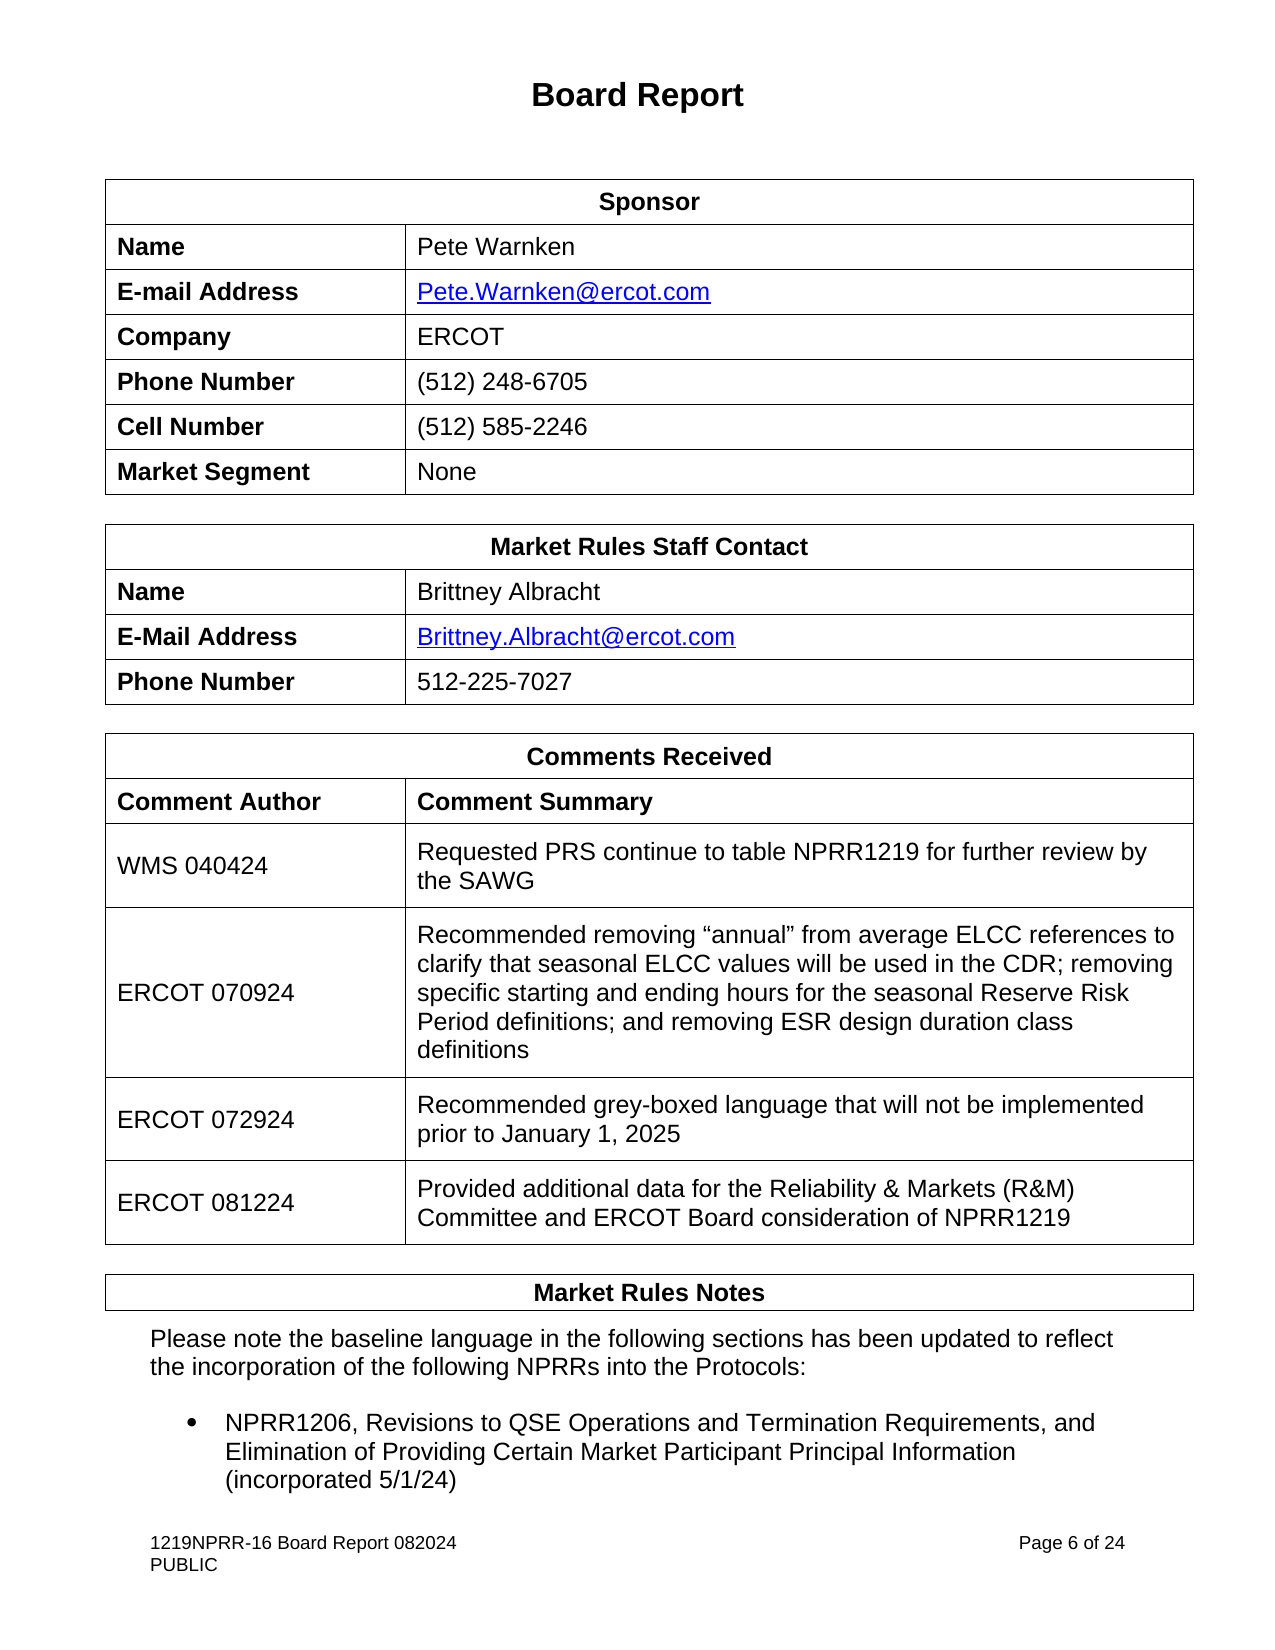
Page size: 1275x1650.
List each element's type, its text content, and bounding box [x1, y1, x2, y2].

table_cell Phone Number [106, 660, 405, 703]
table_cell Recommended grey-boxed language that will not be implemented prior to January 1, 2025 [406, 1078, 1193, 1160]
table_header Comments Received [106, 734, 1193, 778]
list NPRR1206, Revisions to QSE Operations and Termination Requirements, and Elimination of Providing Certain Market Participant Principal Information (incorporated 5/1/24) [187, 1408, 1125, 1494]
table_cell ERCOT 070924 [106, 908, 405, 1077]
table_cell Comment Author [106, 779, 405, 823]
table_header Market Rules Staff Contact [106, 525, 1193, 568]
table_cell WMS 040424 [106, 824, 405, 907]
text Please note the baseline language in the following sections has been updated to reflect the incorporation of the following NPRRs into the Protocols: [150, 1323, 1125, 1381]
table_cell None [406, 450, 1193, 494]
table_cell Comment Summary [406, 779, 1193, 823]
table_cell Name [106, 225, 405, 269]
table_cell E-Mail Address [106, 615, 405, 658]
table_cell Requested PRS continue to table NPRR1219 for further review by the SAWG [406, 824, 1193, 907]
table_cell ERCOT 072924 [106, 1078, 405, 1160]
table_cell Name [106, 570, 405, 613]
table_cell Provided additional data for the Reliability & Markets (R&M) Committee and ERCOT Board consideration of NPRR1219 [406, 1161, 1193, 1244]
table_cell (512) 248-6705 [406, 360, 1193, 404]
table_cell Company [106, 315, 405, 359]
table_header Sponsor [106, 180, 1193, 224]
table_cell 512-225-7027 [406, 660, 1193, 703]
table_cell ERCOT [406, 315, 1193, 359]
table_cell Phone Number [106, 360, 405, 404]
table_cell Market Segment [106, 450, 405, 494]
table_cell Pete.Warnken@ercot.com [406, 270, 1193, 314]
table_cell Recommended removing “annual” from average ELCC references to clarify that seasonal ELCC values will be used in the CDR; removing specific starting and ending hours for the seasonal Reserve Risk Period definitions; and removing ESR design duration class definitions [406, 908, 1193, 1077]
table_cell (512) 585-2246 [406, 405, 1193, 449]
table_header Market Rules Notes [106, 1275, 1193, 1310]
table_cell Brittney Albracht [406, 570, 1193, 613]
table_cell Cell Number [106, 405, 405, 449]
table_cell Brittney.Albracht@ercot.com [406, 615, 1193, 658]
table_cell ERCOT 081224 [106, 1161, 405, 1244]
table_cell Pete Warnken [406, 225, 1193, 269]
table_cell E-mail Address [106, 270, 405, 314]
